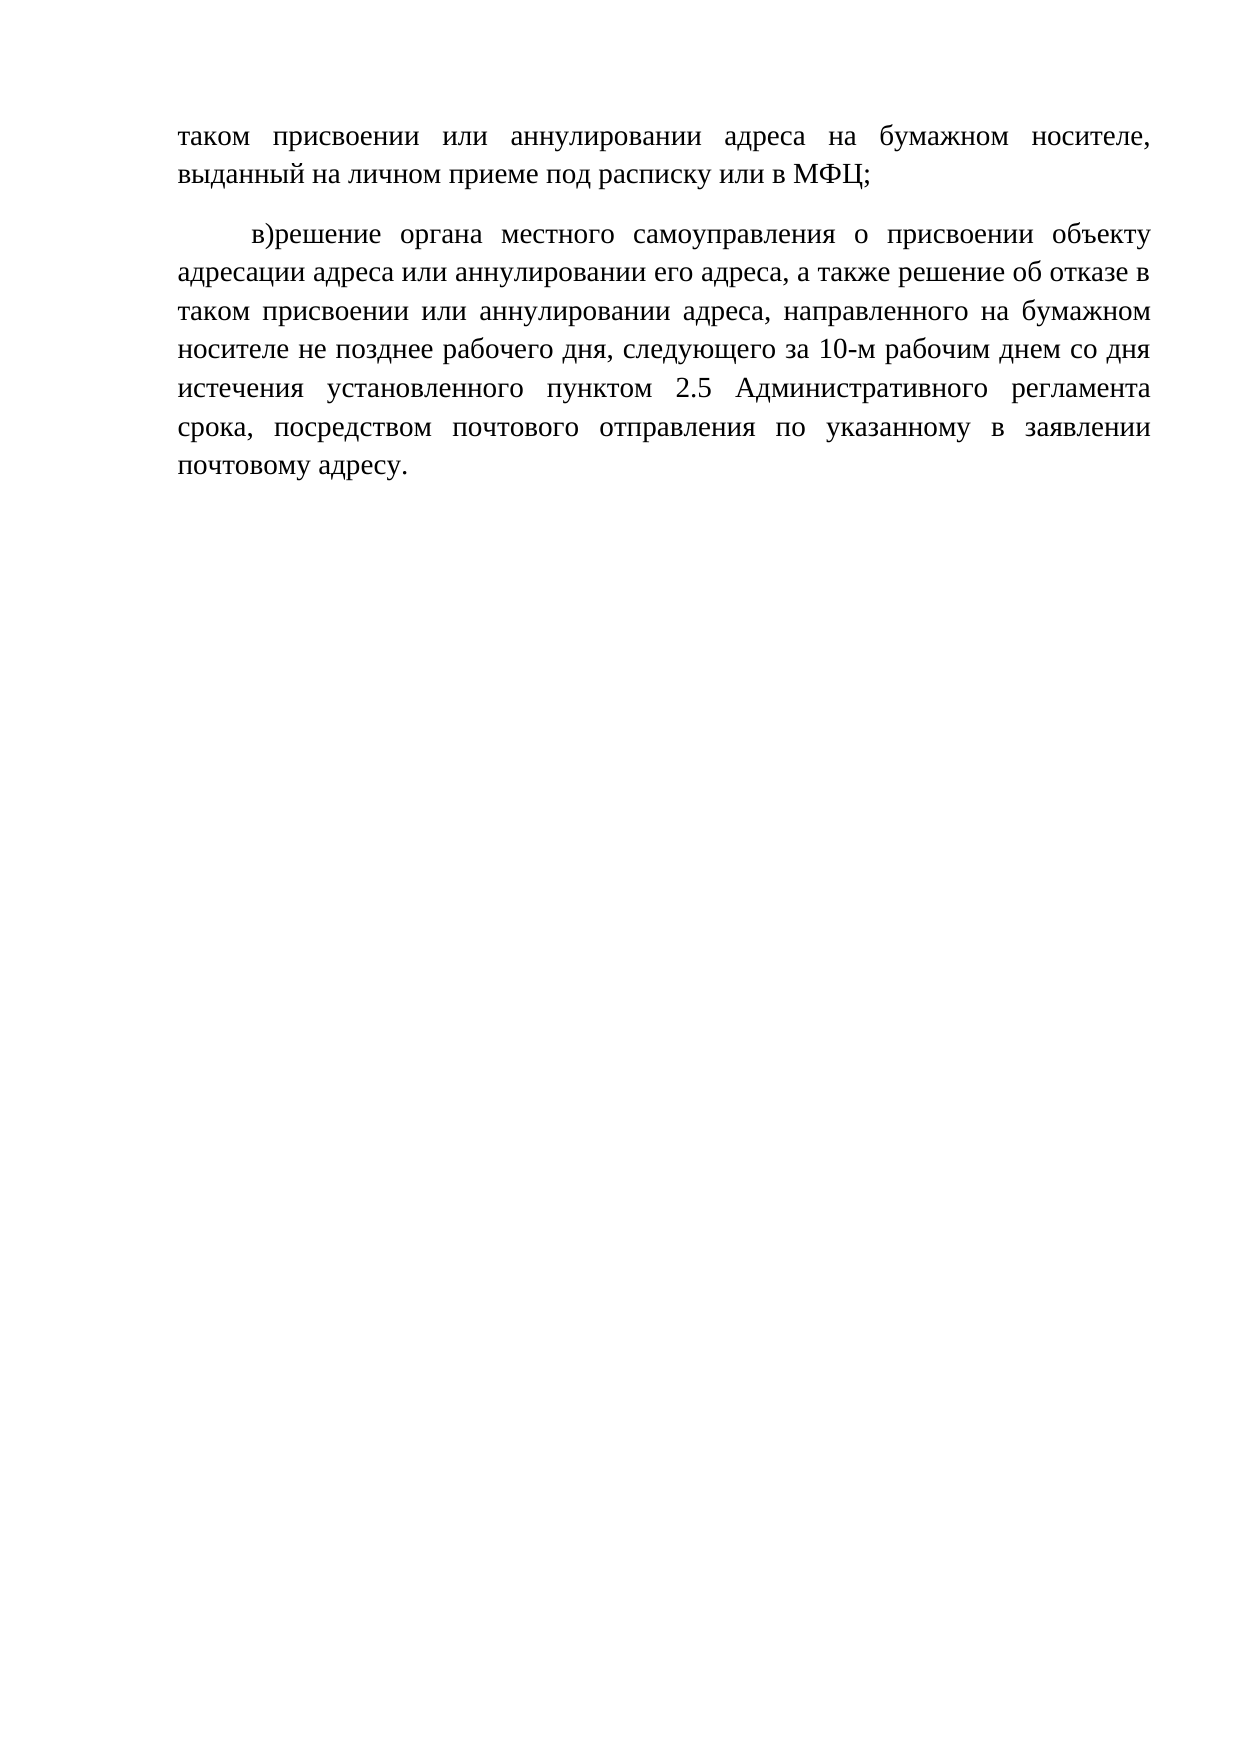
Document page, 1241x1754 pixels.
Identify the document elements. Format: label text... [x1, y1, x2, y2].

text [177, 118, 1152, 190]
text в)решение органа местного самоуправления о присвоении объекту адресации адреса или аннулировании его адреса, а также решение об отказе в таком присвоении или аннулировании адреса, направленного на бумажном носителе не позднее рабочего дня, следующего за 10-м рабочим днем со дня истечения установленного пунктом 2.5 Административного регламента срока, посредством почтового отправления по указанному в заявлении почтовому адресу. [177, 216, 1152, 481]
